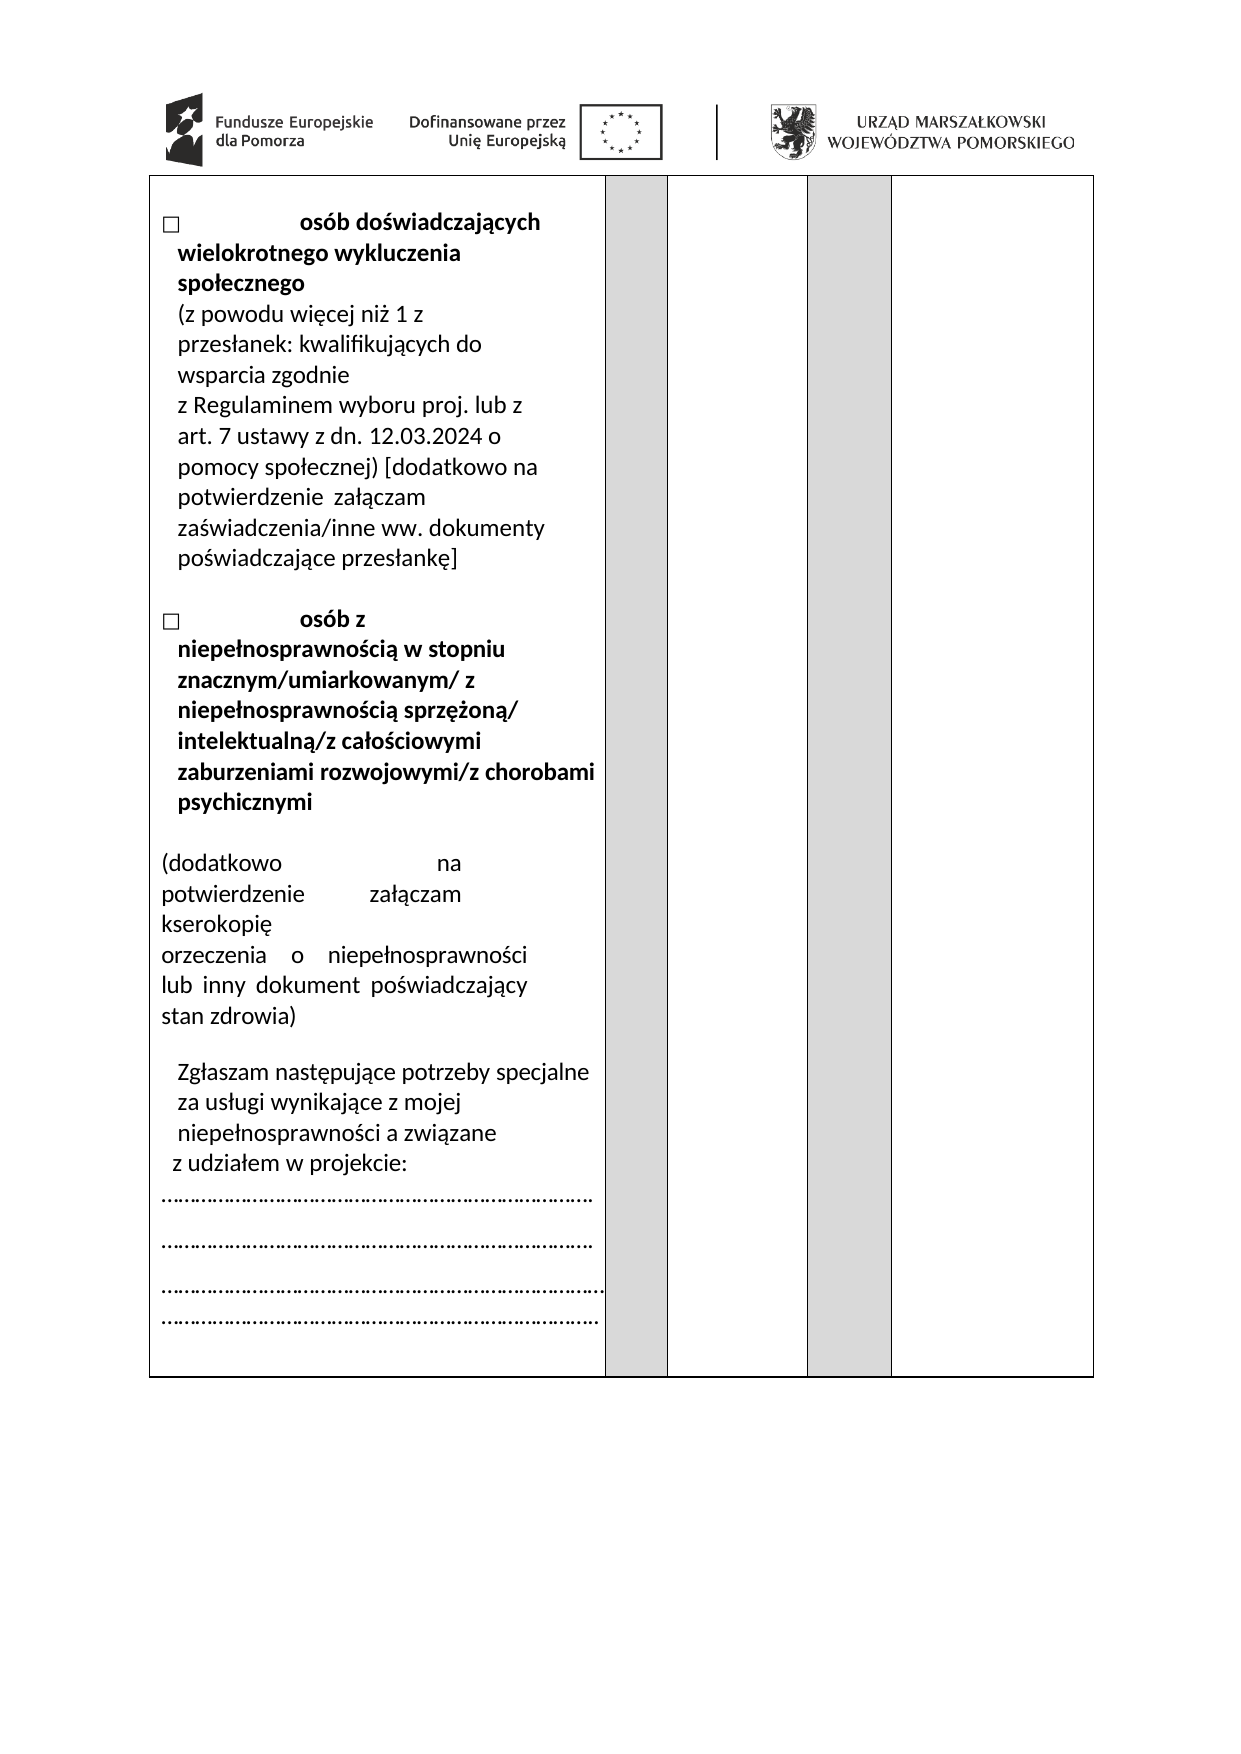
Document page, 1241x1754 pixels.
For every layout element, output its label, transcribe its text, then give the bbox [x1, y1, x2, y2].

table_cell TAK [606, 176, 667, 1376]
table_cell NIE [808, 176, 891, 1376]
table_cell [668, 176, 807, 1376]
table_cell [892, 176, 1093, 1376]
picture [166, 92, 1074, 167]
